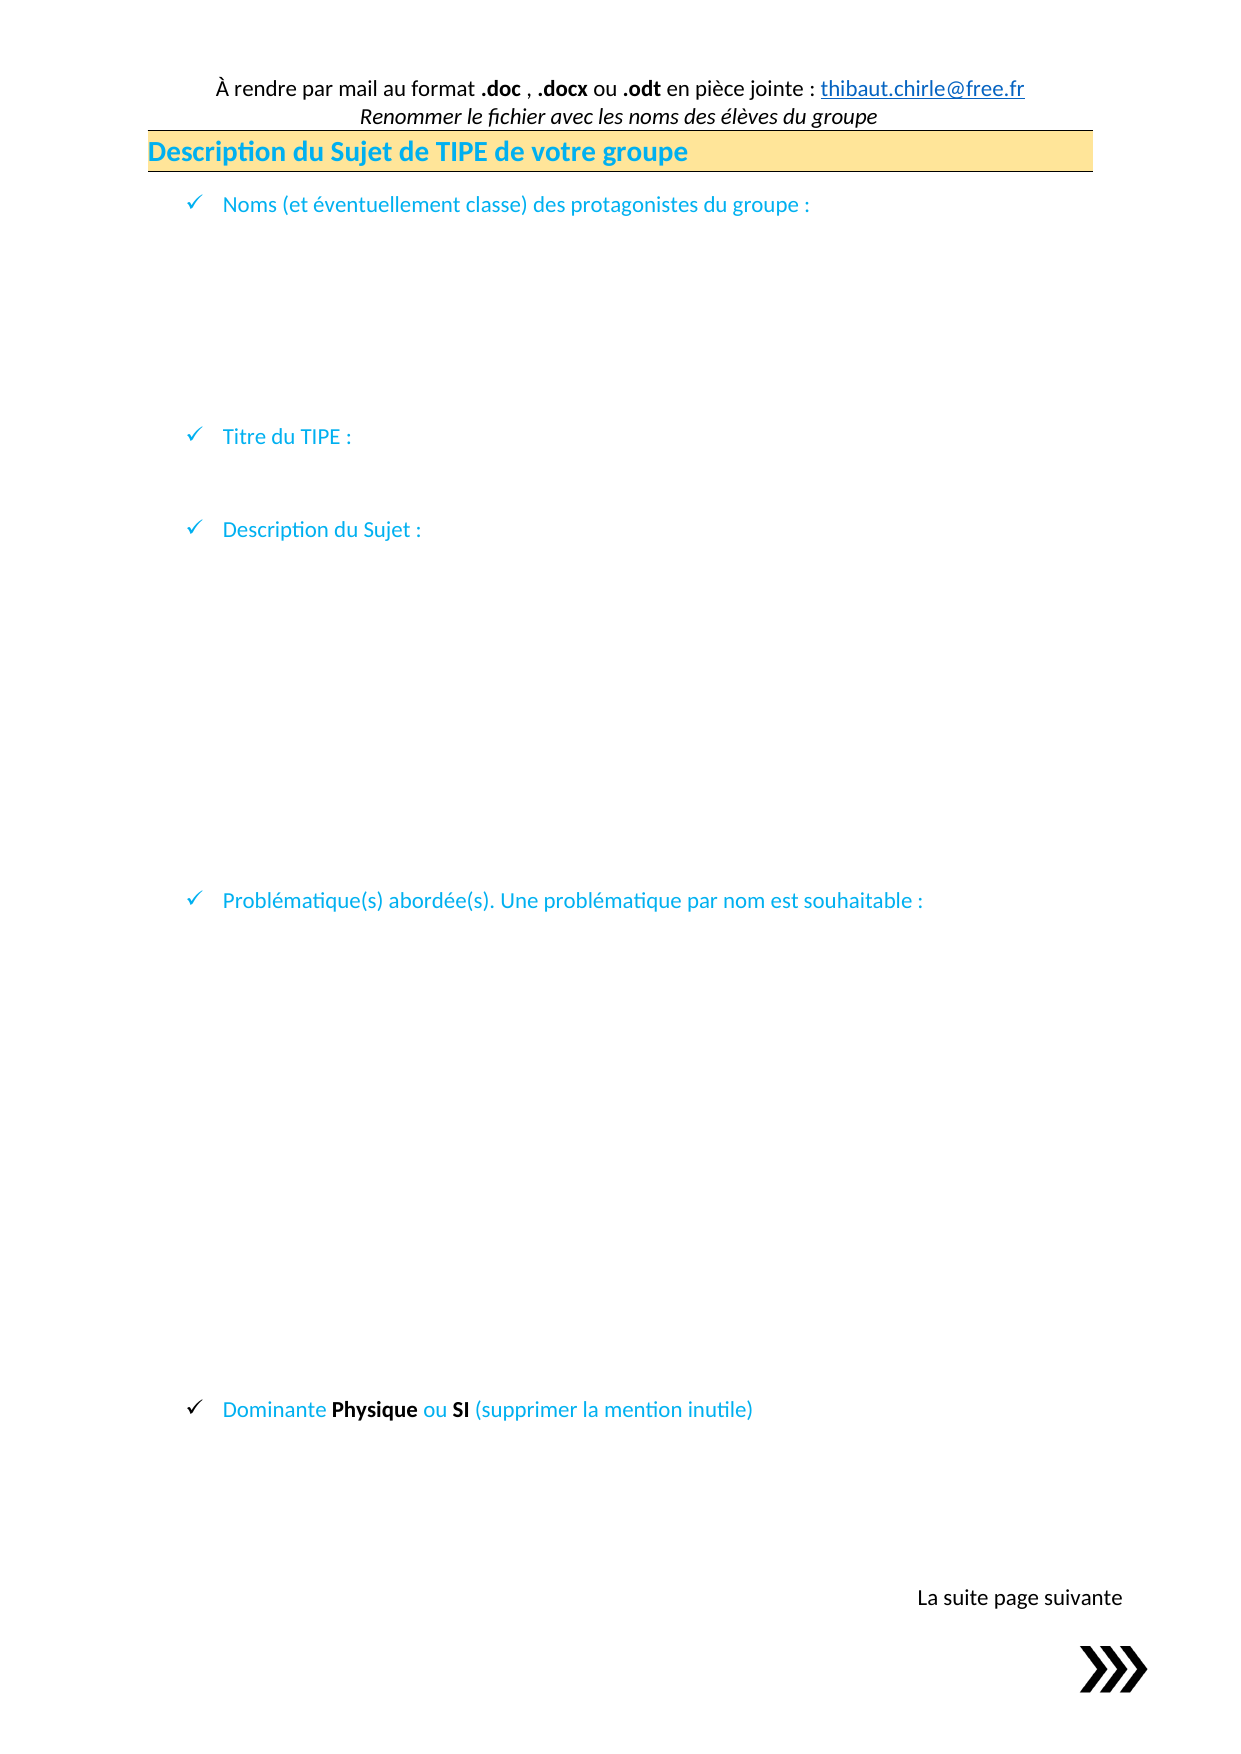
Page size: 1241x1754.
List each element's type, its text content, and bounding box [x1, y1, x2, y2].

picture [1073, 1629, 1153, 1693]
list Dominante Physique ou SI (supprimer la mention inutile) [185, 1396, 1093, 1424]
list Titre du TIPE : [185, 422, 1093, 450]
list Problématique(s) abordée(s). Une problématique par nom est souhaitable : [185, 886, 1093, 914]
list Description du Sujet : [185, 515, 1093, 543]
text Description du Sujet de TIPE de votre groupe [148, 131, 1093, 171]
list Noms (et éventuellement classe) des protagonistes du groupe : [185, 190, 1093, 218]
